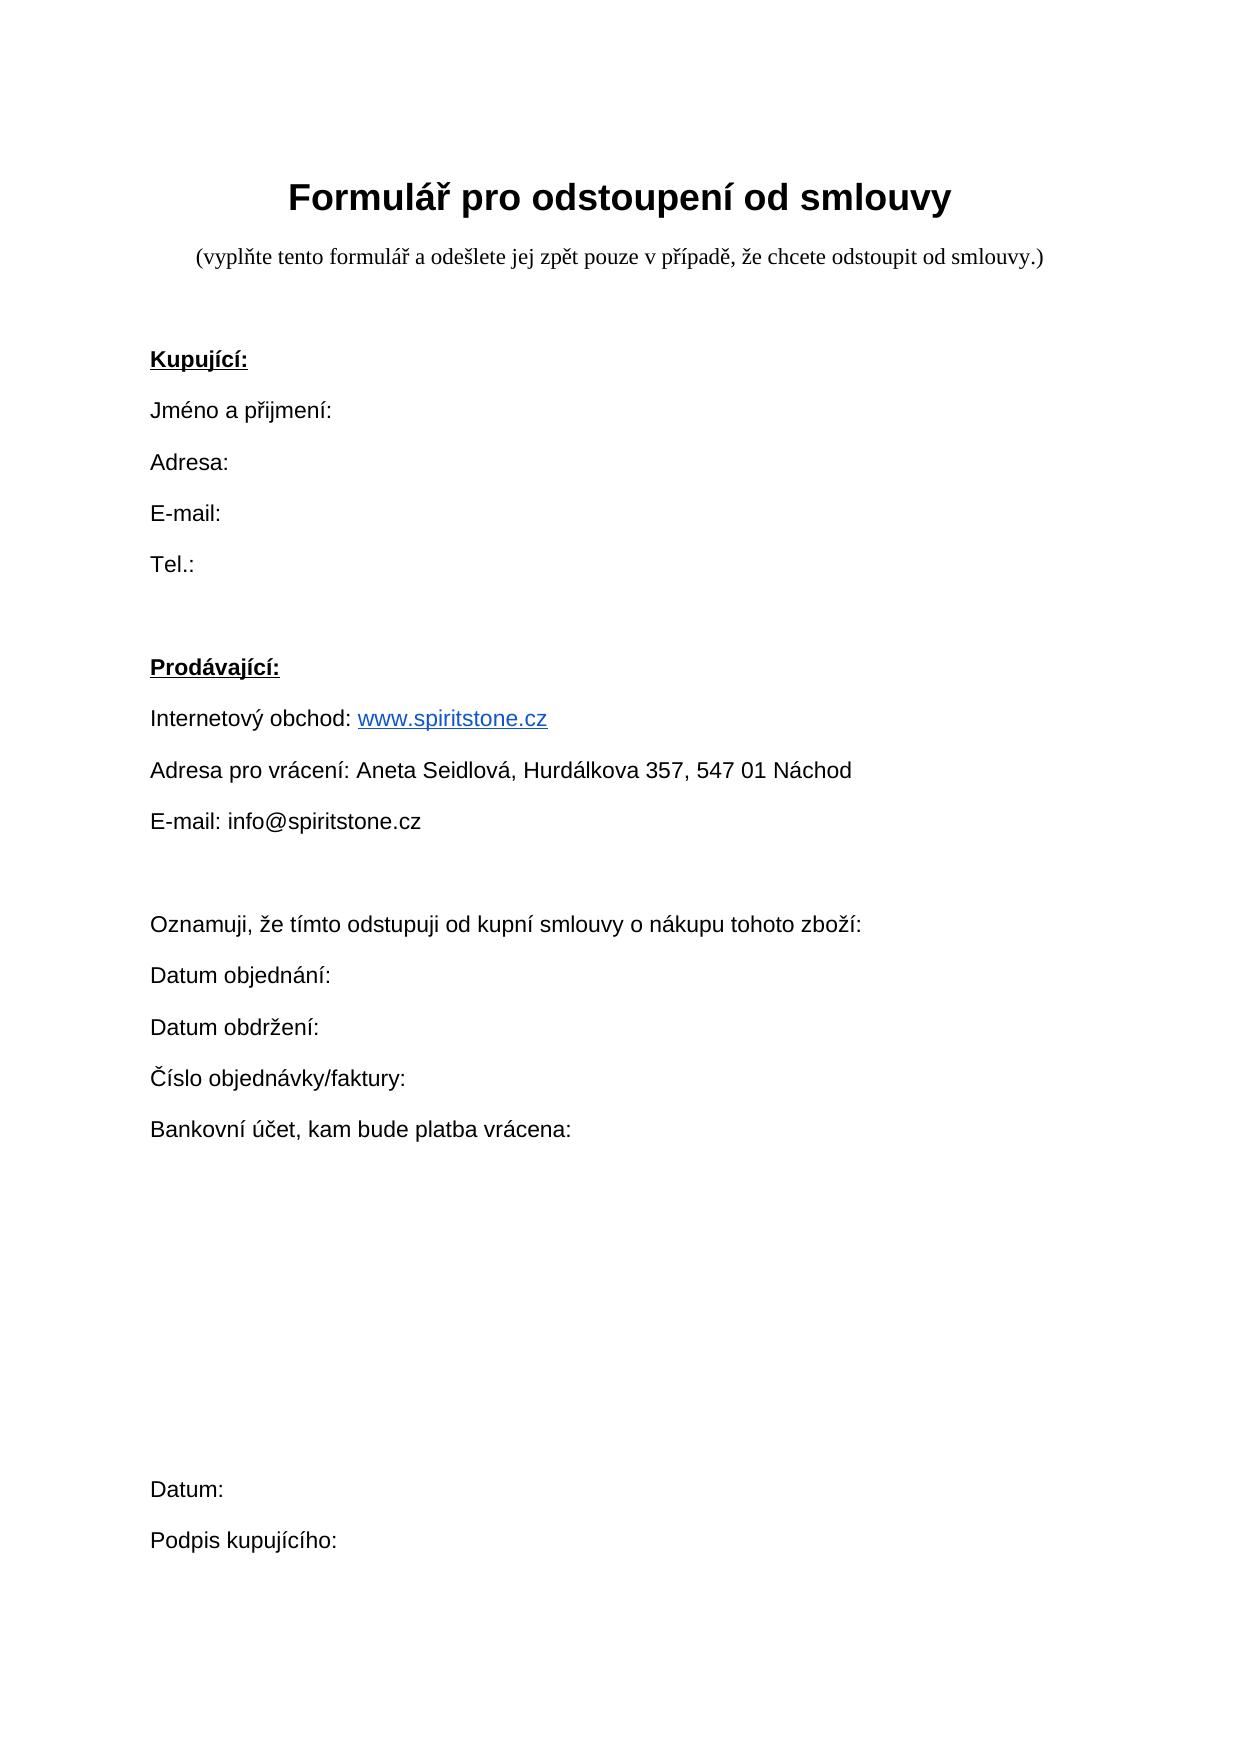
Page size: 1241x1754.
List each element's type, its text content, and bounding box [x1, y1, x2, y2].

text Podpis kupujícího: [150, 1527, 1090, 1553]
text Tel.: [150, 551, 1090, 578]
text Oznamuji, že tímto odstupuji od kupní smlouvy o nákupu tohoto zboží: [150, 911, 1090, 937]
text Jméno a přijmení: [150, 397, 1090, 423]
text Adresa: [150, 448, 1090, 475]
text Číslo objednávky/faktury: [150, 1065, 1090, 1091]
text (vyplňte tento formulář a odešlete jej zpět pouze v případě, že chcete odstoupit od smlouvy.) [150, 243, 1090, 269]
text Formulář pro odstoupení od smlouvy [150, 175, 1090, 218]
text Datum: [150, 1476, 1090, 1502]
text Adresa pro vrácení: Aneta Seidlová, Hurdálkova 357, 547 01 Náchod [150, 757, 1090, 783]
text Prodávající: [150, 654, 1090, 680]
text Datum objednání: [150, 962, 1090, 988]
text Kupující: [150, 346, 1090, 372]
text Bankovní účet, kam bude platba vrácena: [150, 1116, 1090, 1142]
text Datum obdržení: [150, 1013, 1090, 1040]
text Internetový obchod: www.spiritstone.cz [150, 705, 1090, 732]
text E-mail: [150, 500, 1090, 526]
text E-mail: info@spiritstone.cz [150, 808, 1090, 834]
